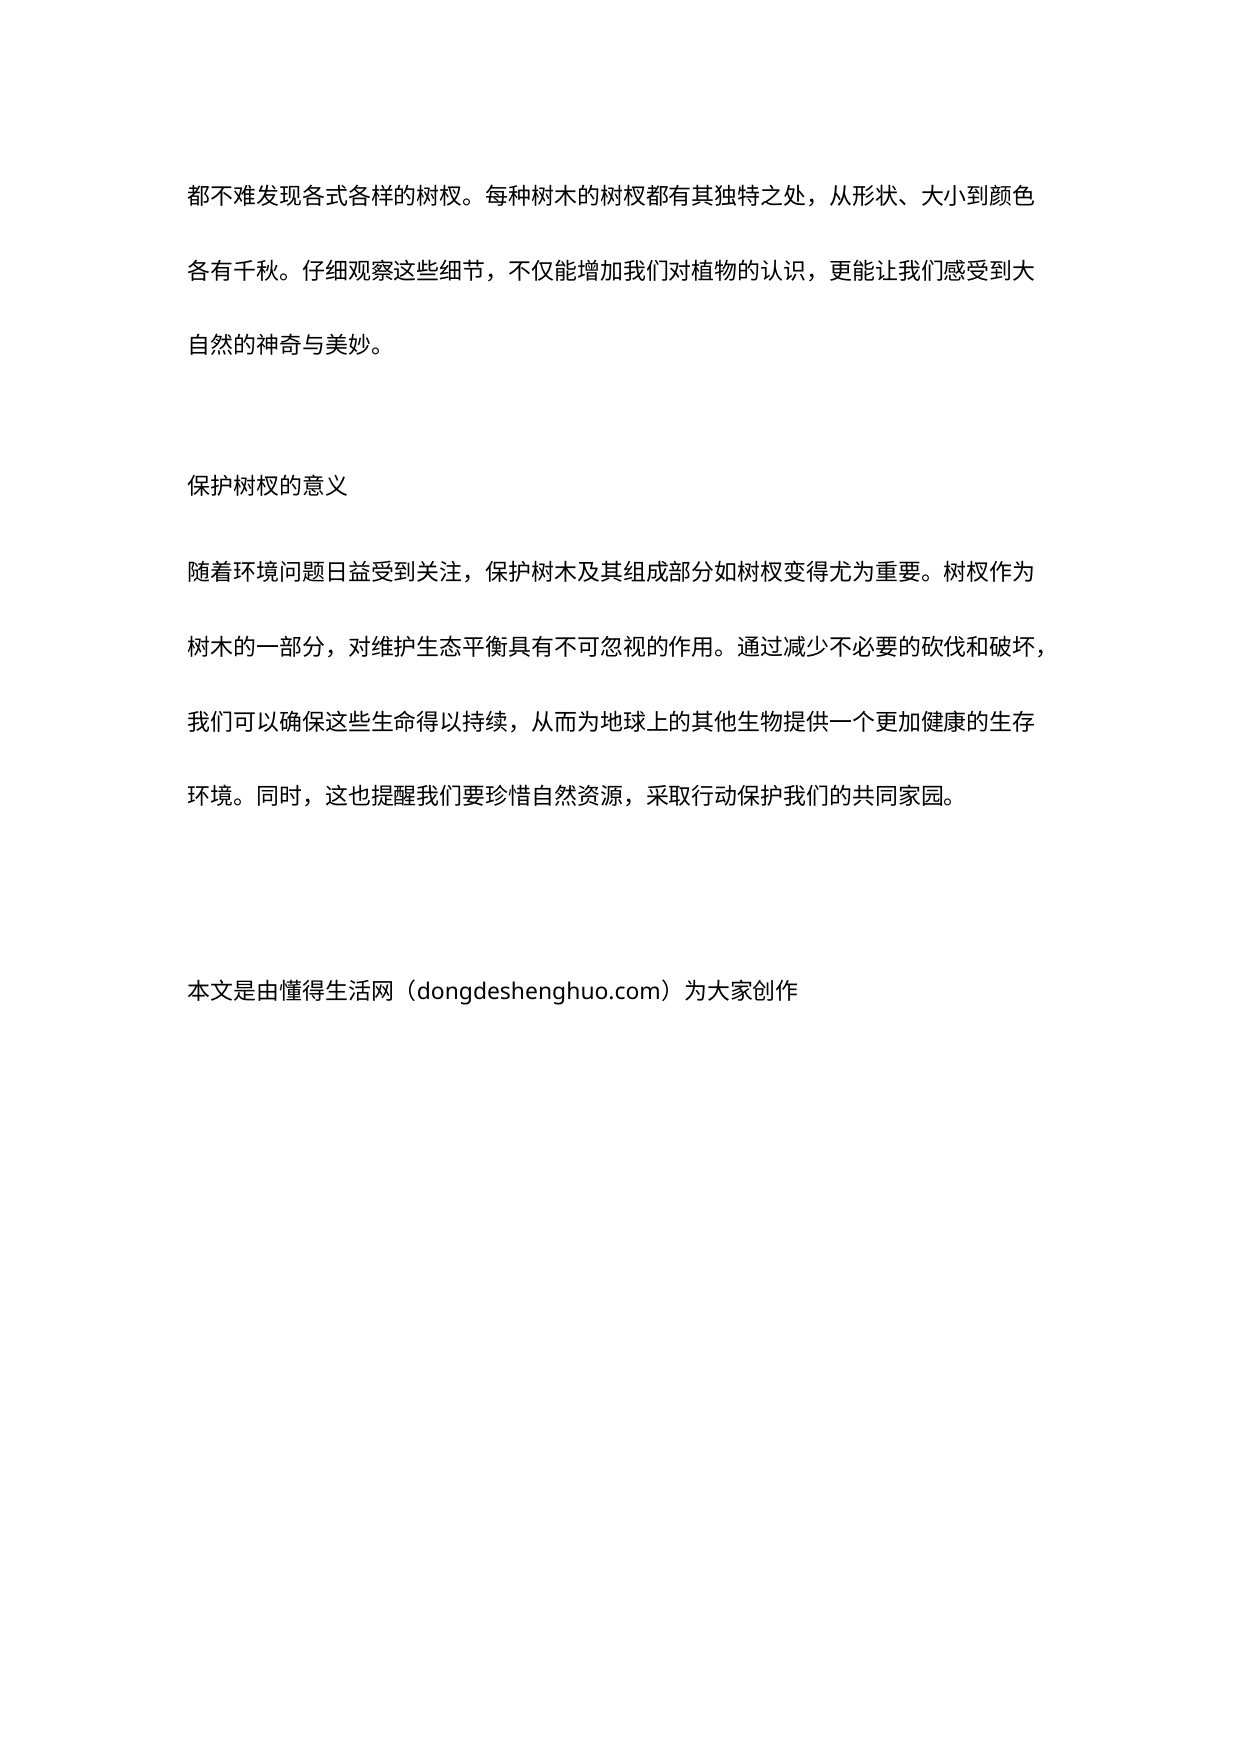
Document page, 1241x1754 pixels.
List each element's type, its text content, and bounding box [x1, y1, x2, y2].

text 保护树杈的意义 [187, 452, 1053, 517]
text 本文是由懂得生活网（dongdeshenghuo.com）为大家创作 [187, 957, 1053, 1022]
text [187, 162, 1053, 376]
text 随着环境问题日益受到关注，保护树木及其组成部分如树杈变得尤为重要。树杈作为树木的一部分，对维护生态平衡具有不可忽视的作用。通过减少不必要的砍伐和破坏，我们可以确保这些生命得以持续，从而为地球上的其他生物提供一个更加健康的生存环境。同时，这也提醒我们要珍惜自然资源，采取行动保护我们的共同家园。 [187, 538, 1053, 827]
